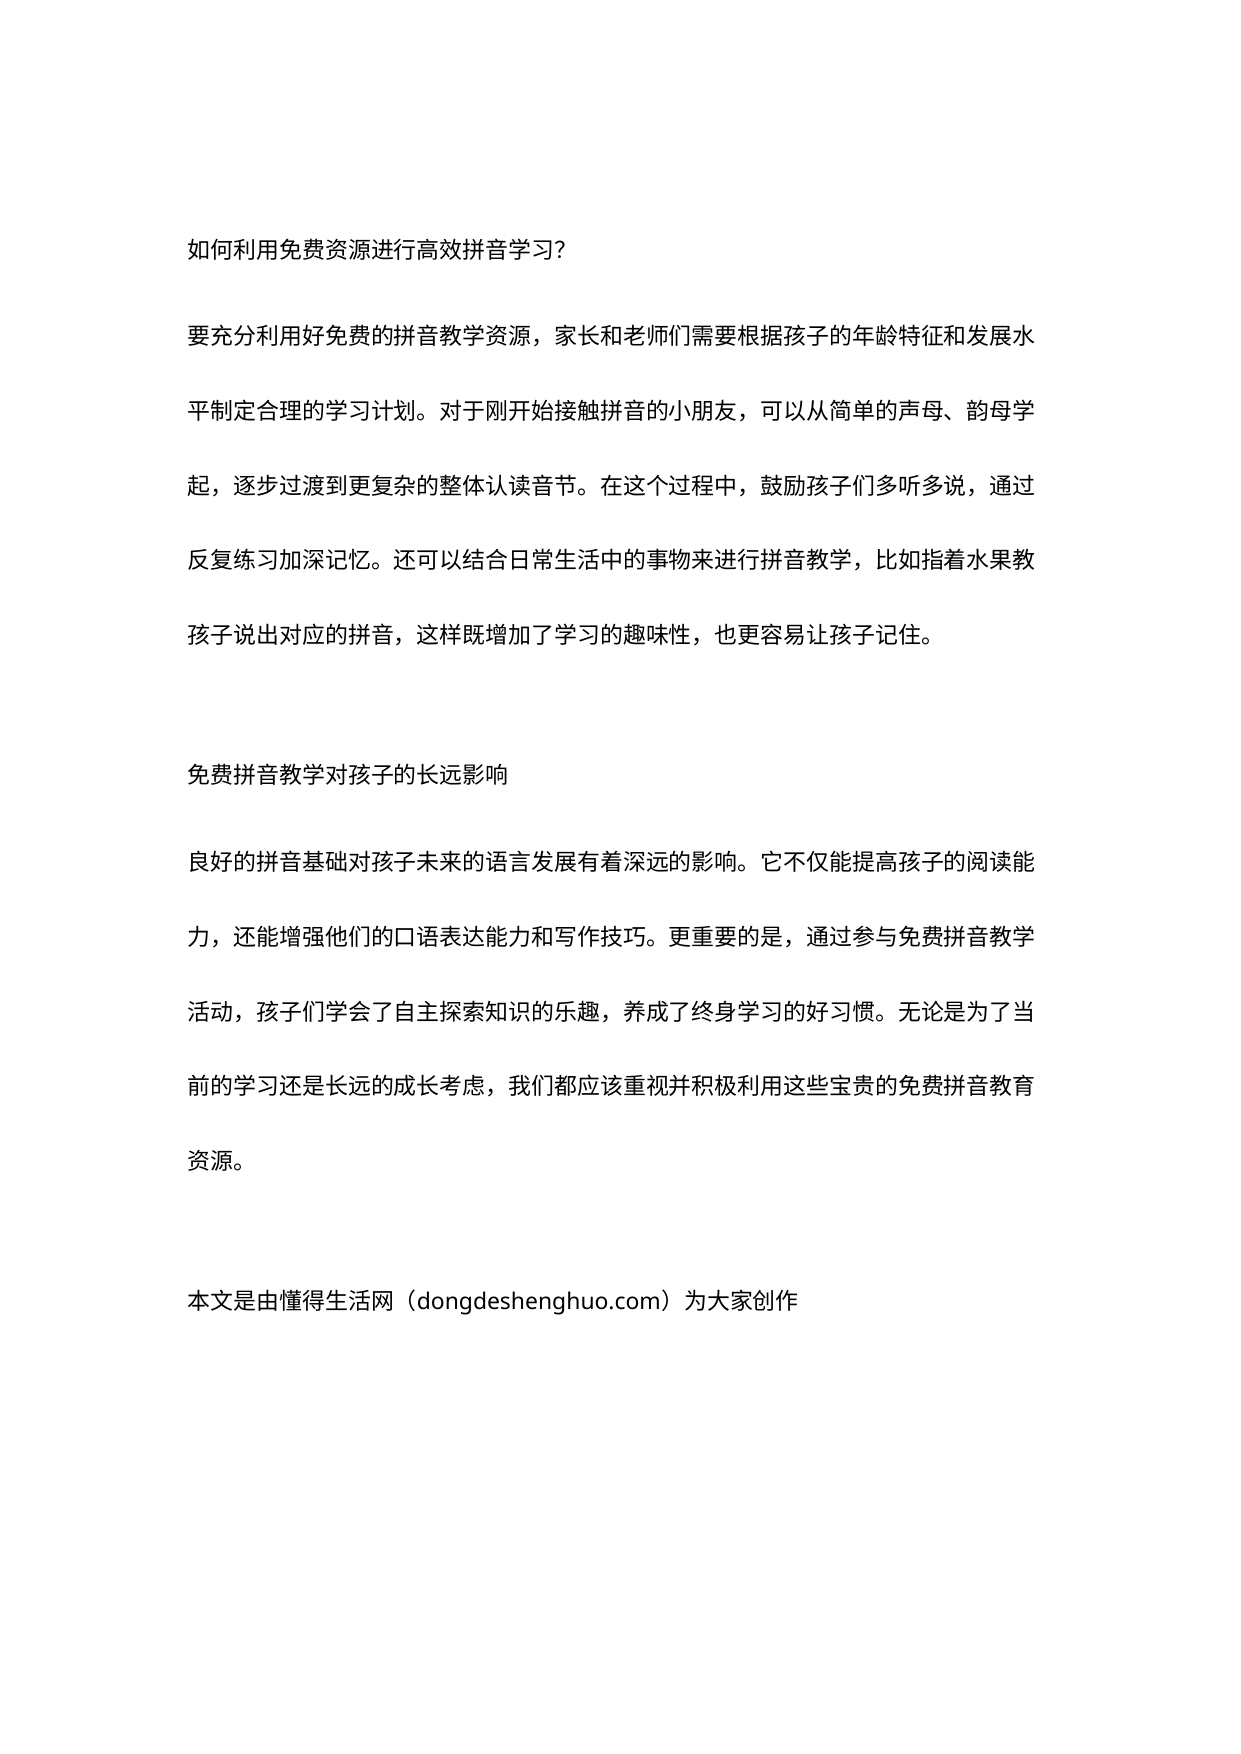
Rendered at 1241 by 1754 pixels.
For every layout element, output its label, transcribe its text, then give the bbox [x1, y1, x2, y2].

text 本文是由懂得生活网（dongdeshenghuo.com）为大家创作 [187, 1267, 1053, 1332]
text 要充分利用好免费的拼音教学资源，家长和老师们需要根据孩子的年龄特征和发展水平制定合理的学习计划。对于刚开始接触拼音的小朋友，可以从简单的声母、韵母学起，逐步过渡到更复杂的整体认读音节。在这个过程中，鼓励孩子们多听多说，通过反复练习加深记忆。还可以结合日常生活中的事物来进行拼音教学，比如指着水果教孩子说出对应的拼音，这样既增加了学习的趣味性，也更容易让孩子记住。 [187, 302, 1053, 666]
text 如何利用免费资源进行高效拼音学习？ [187, 216, 1053, 281]
text 良好的拼音基础对孩子未来的语言发展有着深远的影响。它不仅能提高孩子的阅读能力，还能增强他们的口语表达能力和写作技巧。更重要的是，通过参与免费拼音教学活动，孩子们学会了自主探索知识的乐趣，养成了终身学习的好习惯。无论是为了当前的学习还是长远的成长考虑，我们都应该重视并积极利用这些宝贵的免费拼音教育资源。 [187, 828, 1053, 1192]
text 免费拼音教学对孩子的长远影响 [187, 742, 1053, 807]
